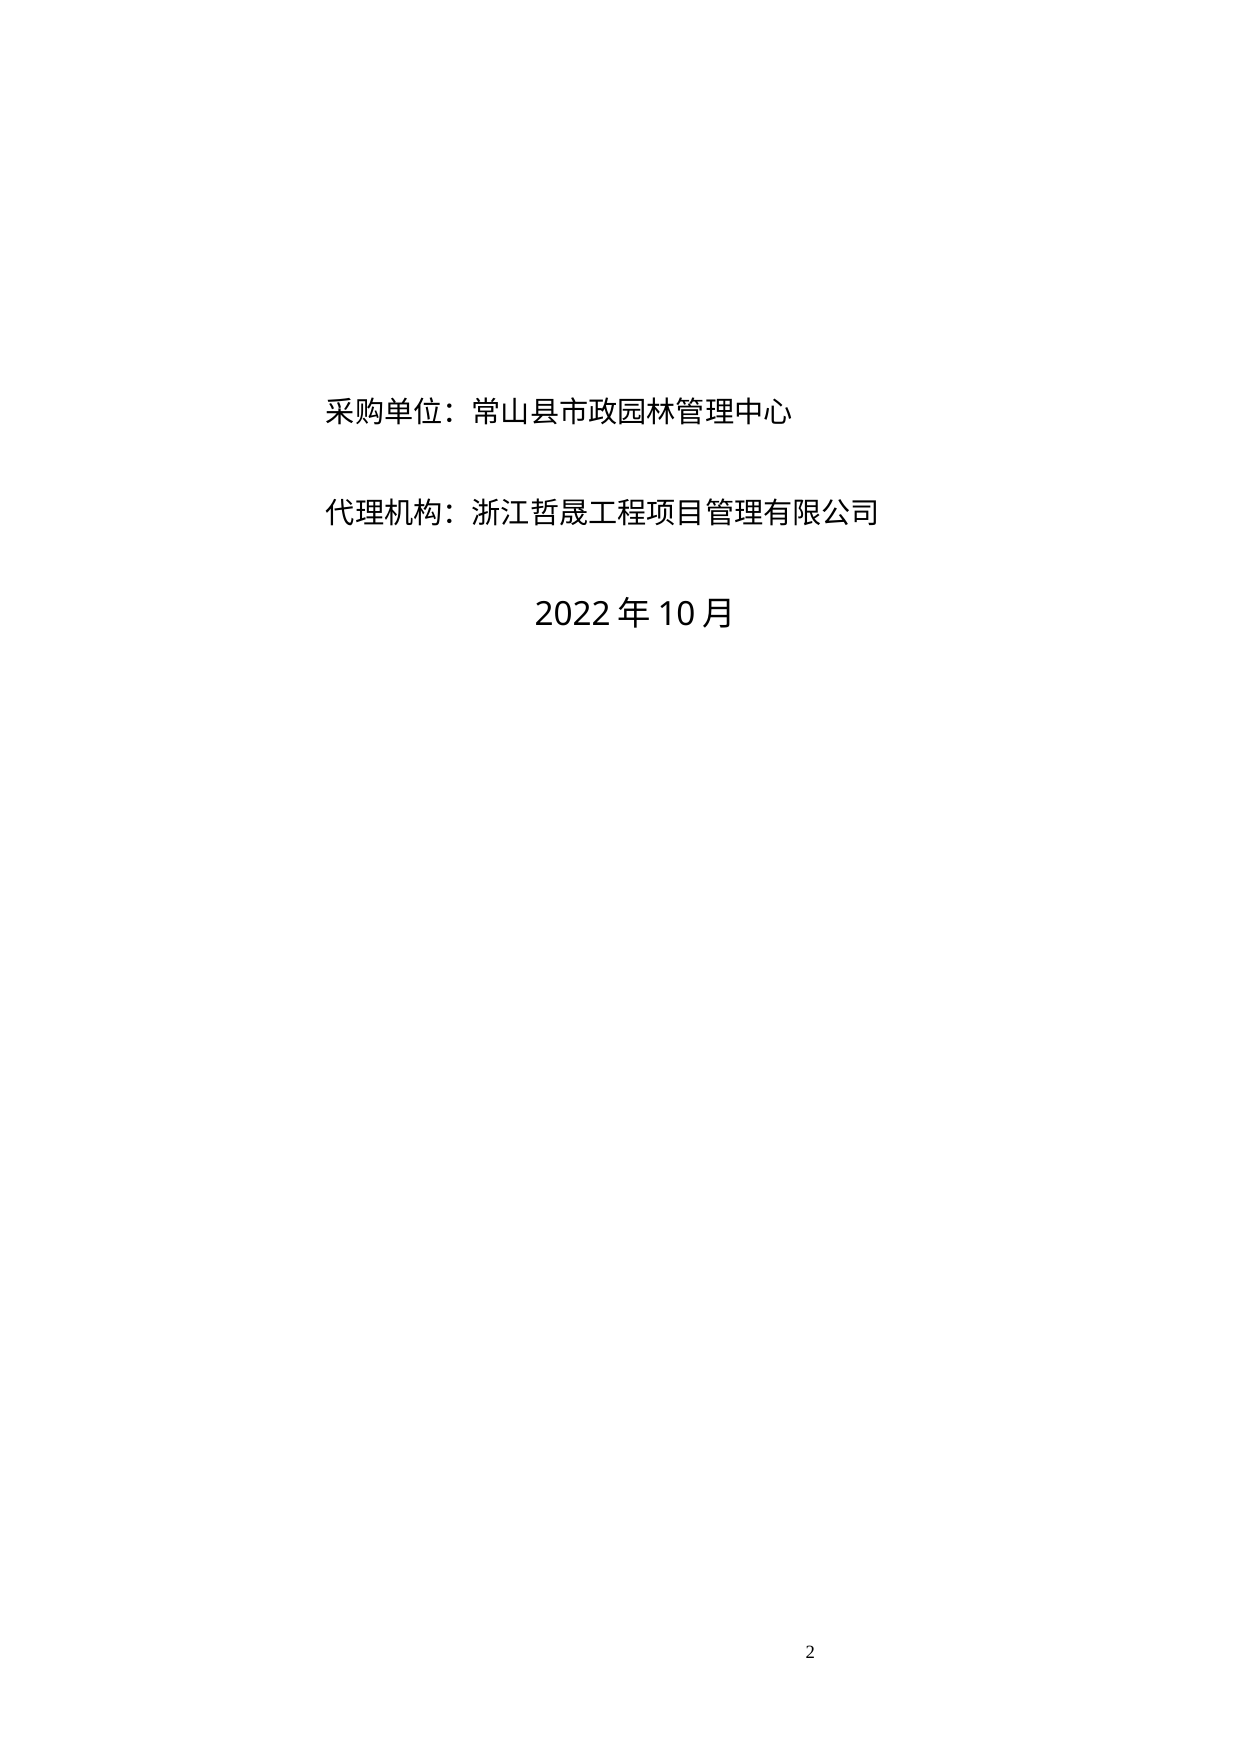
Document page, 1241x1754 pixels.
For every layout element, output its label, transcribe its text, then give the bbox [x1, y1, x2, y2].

text 代理机构：浙江哲晟工程项目管理有限公司 [164, 471, 1106, 550]
text 2022年10月 [164, 571, 1106, 650]
text 采购单位：常山县市政园林管理中心 [164, 371, 1106, 450]
